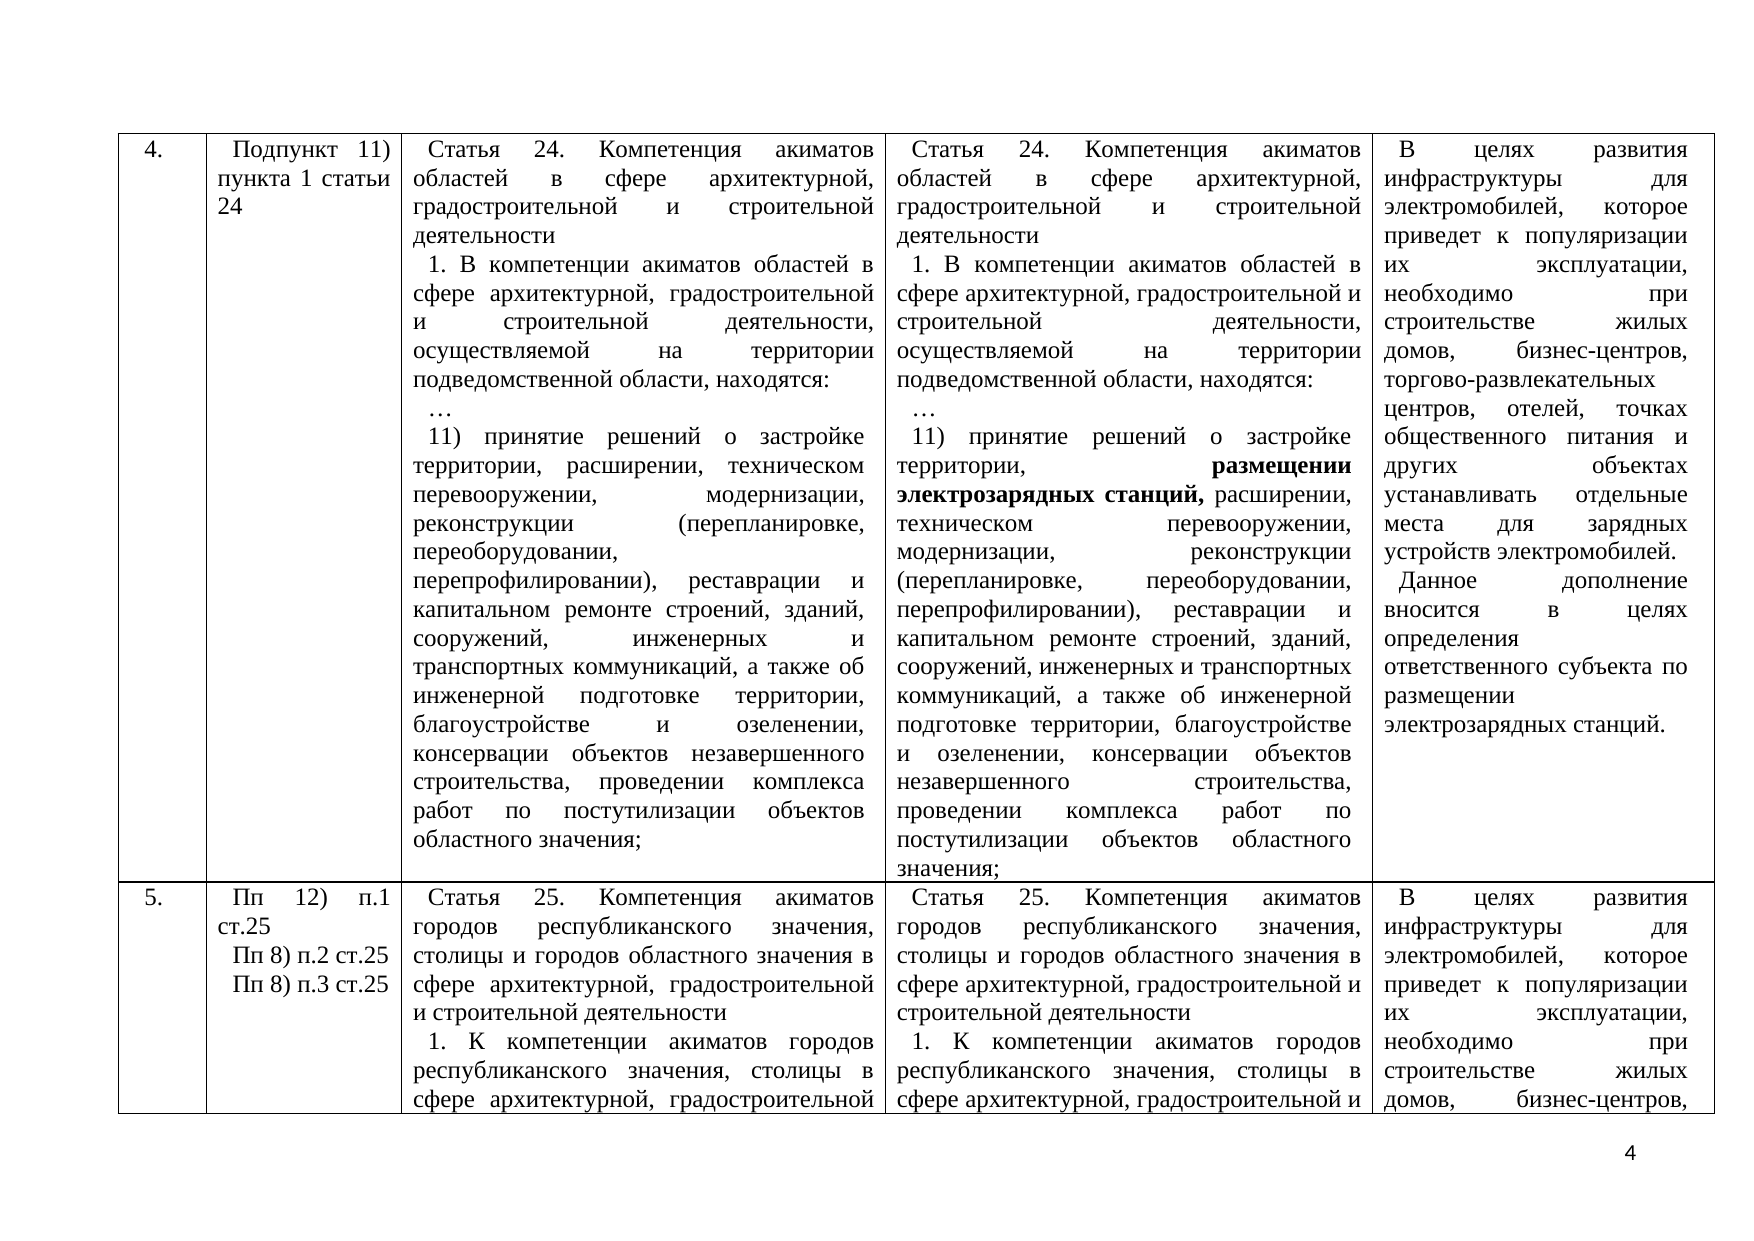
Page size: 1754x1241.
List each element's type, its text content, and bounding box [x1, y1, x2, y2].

table_cell Статья 24. Компетенция акиматов областей в сфере архитектурной, градостроительной и строительной деятельности 1. В компетенции акиматов областей в сфере архитектурной, градостроительной и строительной деятельности, осуществляемой на территории подведомственной области, находятся: … 11) принятие решений о застройке территории, размещении электрозарядных станций, расширении, техническом перевооружении, модернизации, реконструкции (перепланировке, переоборудовании, перепрофилировании), реставрации и капитальном ремонте строений, зданий, сооружений, инженерных и транспортных коммуникаций, а также об инженерной подготовке территории, благоустройстве и озеленении, консервации объектов незавершенного строительства, проведении комплекса работ по постутилизации объектов областного значения; [886, 134, 1372, 881]
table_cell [402, 883, 885, 1112]
table_cell Статья 24. Компетенция акиматов областей в сфере архитектурной, градостроительной и строительной деятельности 1. В компетенции акиматов областей в сфере архитектурной, градостроительной и строительной деятельности, осуществляемой на территории подведомственной области, находятся: … 11) принятие решений о застройке территории, расширении, техническом перевооружении, модернизации, реконструкции (перепланировке, переоборудовании, перепрофилировании), реставрации и капитальном ремонте строений, зданий, сооружений, инженерных и транспортных коммуникаций, а также об инженерной подготовке территории, благоустройстве и озеленении, консервации объектов незавершенного строительства, проведении комплекса работ по постутилизации объектов областного значения; [402, 134, 885, 881]
table_cell [119, 134, 206, 881]
table_cell [119, 883, 206, 1112]
table_cell Подпункт 11) пункта 1 статьи 24 [207, 134, 401, 881]
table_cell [886, 883, 1372, 1112]
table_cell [207, 883, 401, 1112]
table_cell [1373, 883, 1714, 1112]
